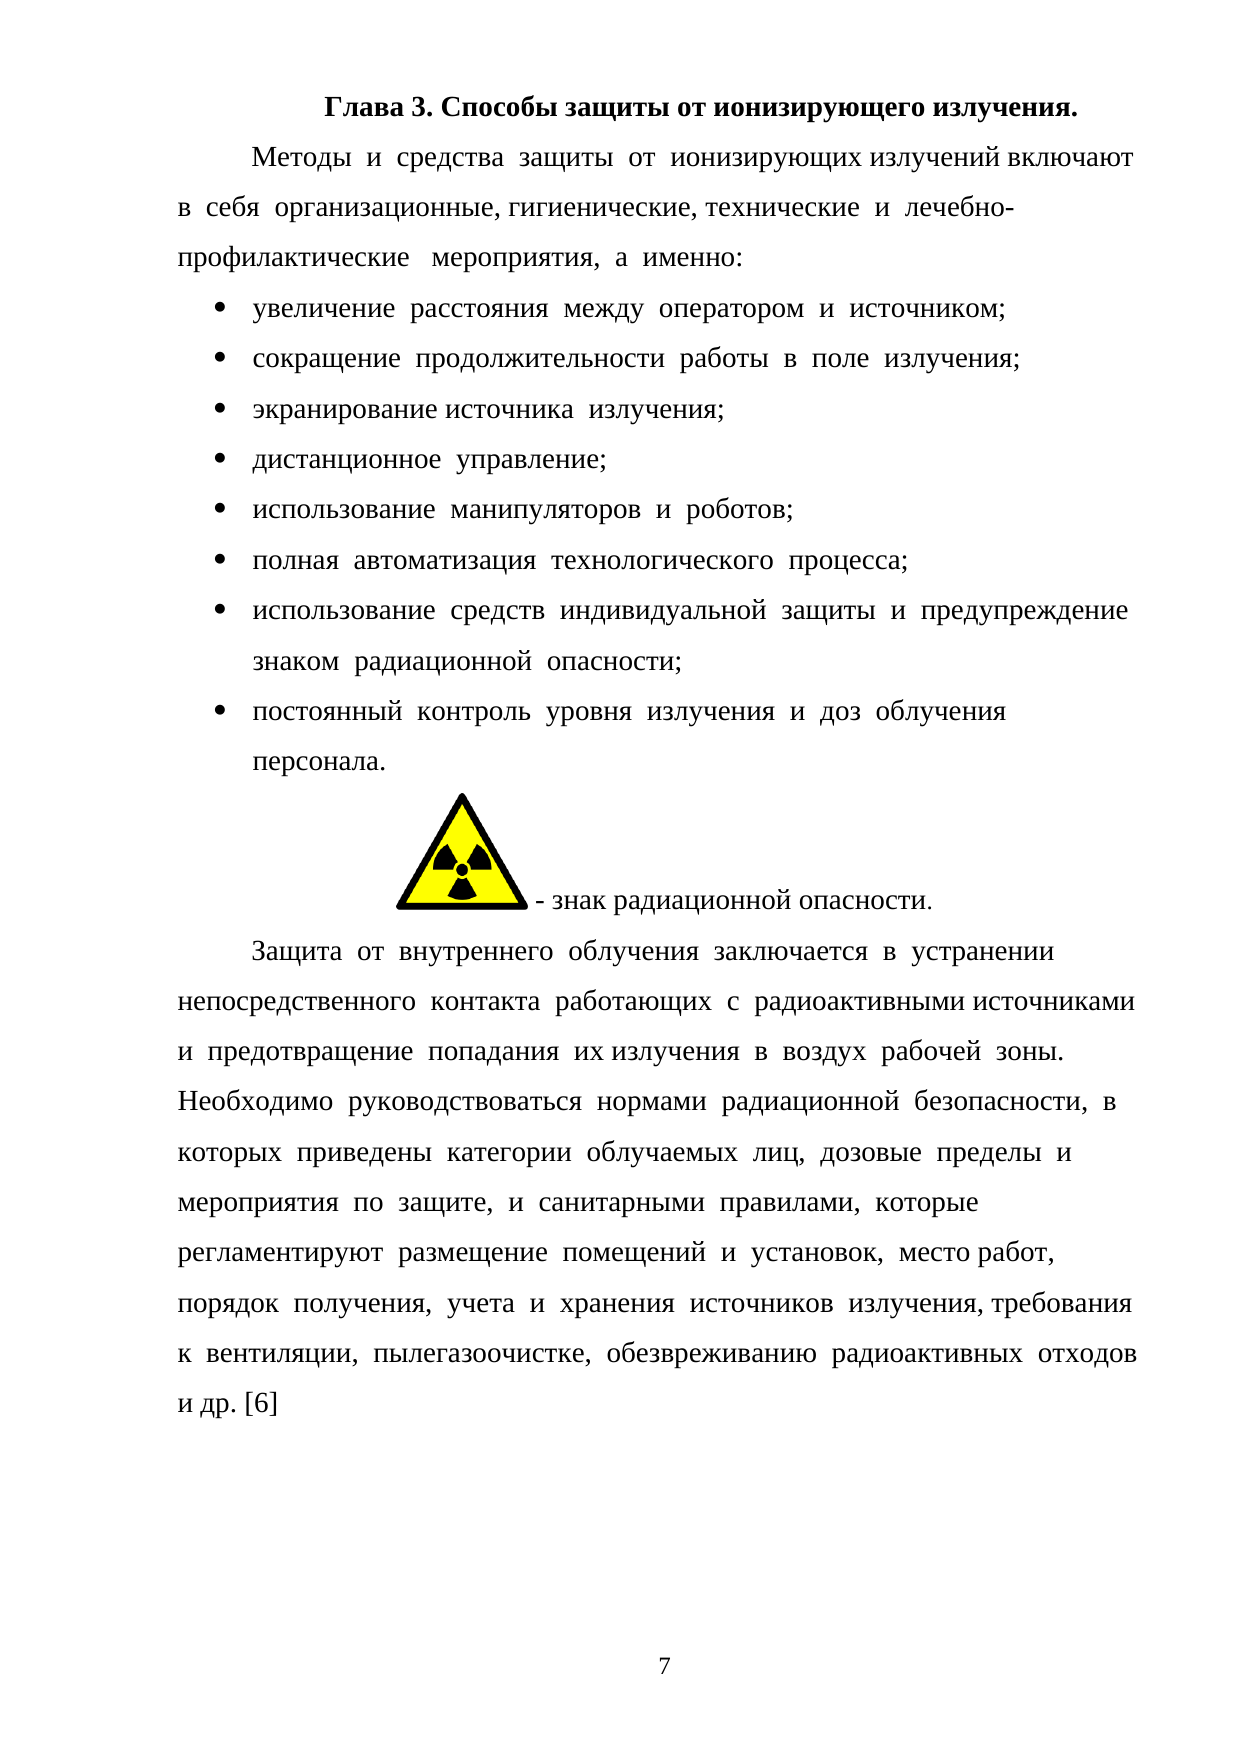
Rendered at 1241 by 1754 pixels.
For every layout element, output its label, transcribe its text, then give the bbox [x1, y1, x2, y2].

list постоянный контроль уровня излучения и доз облучения персонала. [215, 693, 1152, 777]
text Защита от внутреннего облучения заключается в устранении непосредственного контакта работающих с радиоактивными источниками и предотвращение попадания их излучения в воздух рабочей зоны. [177, 933, 1152, 1067]
text Глава 3. Способы защиты от ионизирующего излучения. [177, 89, 1152, 122]
picture [396, 793, 528, 910]
list экранирование источника излучения; [215, 391, 1152, 424]
list полная автоматизация технологического процесса; [215, 542, 1152, 576]
text Методы и средства защиты от ионизирующих излучений включают в себя организационные, гигиенические, технические и лечебно-профилактические мероприятия, а именно: [177, 139, 1152, 273]
list увеличение расстояния между оператором и источником; [215, 290, 1152, 323]
list использование манипуляторов и роботов; [215, 492, 1152, 525]
list дистанционное управление; [215, 441, 1152, 475]
text Необходимо руководствоваться нормами радиационной безопасности, в которых приведены категории облучаемых лиц, дозовые пределы и мероприятия по защите, и санитарными правилами, которые регламентируют размещение помещений и установок, место работ, порядок получения, учета и хранения источников излучения, требования к вентиляции, пылегазоочистке, обезвреживанию радиоактивных отходов и др. [6] [177, 1083, 1152, 1419]
text - знак радиационной опасности. [177, 794, 1152, 916]
list использование средств индивидуальной защиты и предупреждение знаком радиационной опасности; [215, 592, 1152, 676]
list сокращение продолжительности работы в поле излучения; [215, 340, 1152, 374]
